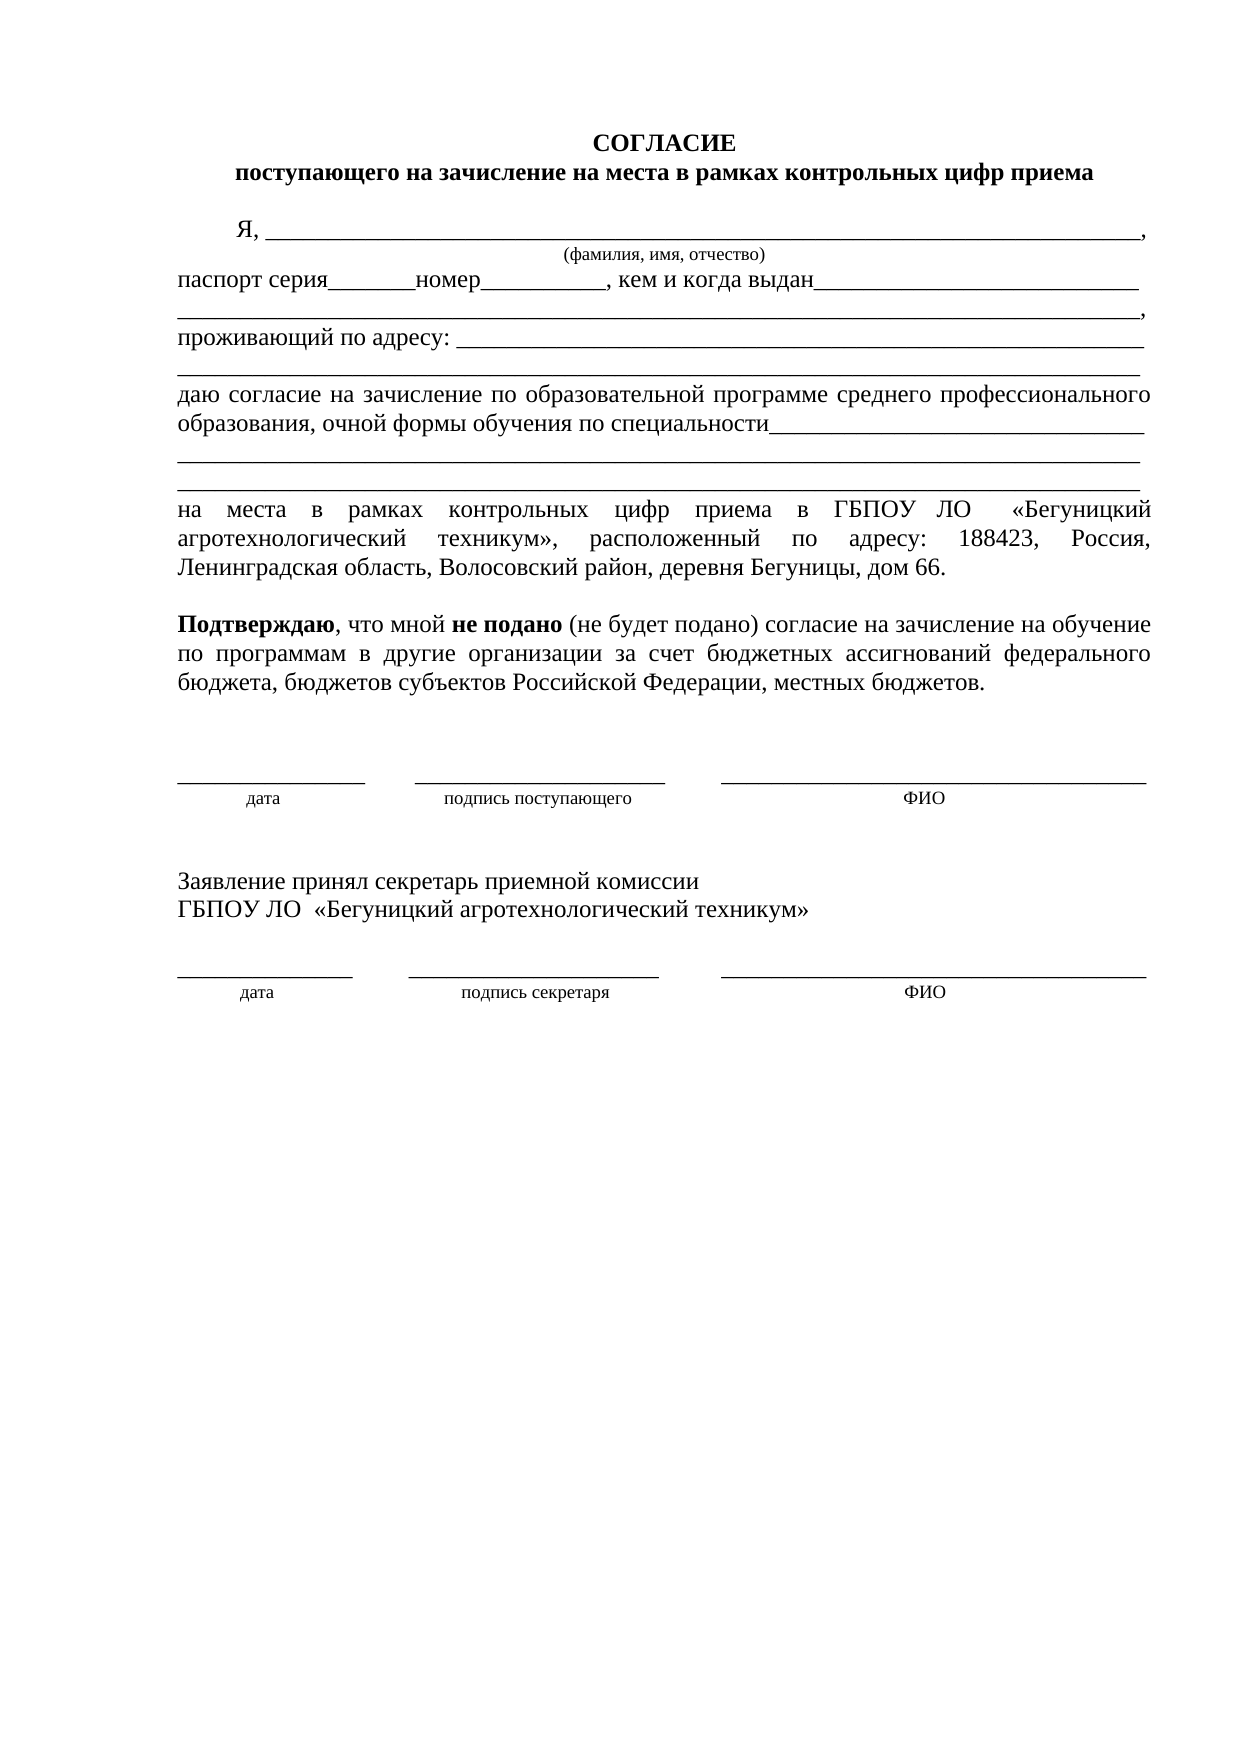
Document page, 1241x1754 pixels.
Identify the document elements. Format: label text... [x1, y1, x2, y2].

text дата подпись секретаря ФИО [177, 981, 1152, 1002]
text ______________ ____________________ __________________________________ [177, 952, 1152, 981]
text Подтверждаю, что мной не подано (не будет подано) согласие на зачисление на обучение по программам в другие организации за счет бюджетных ассигнований федерального бюджета, бюджетов субъектов Российской Федерации, местных бюджетов. [177, 609, 1152, 696]
text проживающий по адресу: _______________________________________________________ [177, 322, 1152, 351]
text __________________________________________________________________________________________________________________________________________________________ [177, 437, 1152, 494]
text СОГЛАСИЕ [177, 128, 1152, 157]
text _____________________________________________________________________________, [177, 293, 1152, 322]
text паспорт серия_______номер__________, кем и когда выдан__________________________ [177, 264, 1152, 293]
text на места в рамках контрольных цифр приема в ГБПОУ ЛО «Бегуницкий агротехнологический техникум», расположенный по адресу: 188423, Россия, Ленинградская область, Волосовский район, деревня Бегуницы, дом 66. [177, 494, 1152, 581]
text ГБПОУ ЛО «Бегуницкий агротехнологический техникум» [177, 894, 1152, 923]
text _______________ ____________________ __________________________________ [177, 758, 1152, 787]
text Я, ______________________________________________________________________, [177, 214, 1152, 243]
text даю согласие на зачисление по образовательной программе среднего профессионального образования, очной формы обучения по специальности______________________________ [177, 379, 1152, 437]
text поступающего на зачисление на места в рамках контрольных цифр приема [177, 157, 1152, 185]
text (фамилия, имя, отчество) [177, 243, 1152, 264]
text дата подпись поступающего ФИО [177, 787, 1152, 808]
text _____________________________________________________________________________ [177, 351, 1152, 379]
text Заявление принял секретарь приемной комиссии [177, 866, 1152, 894]
